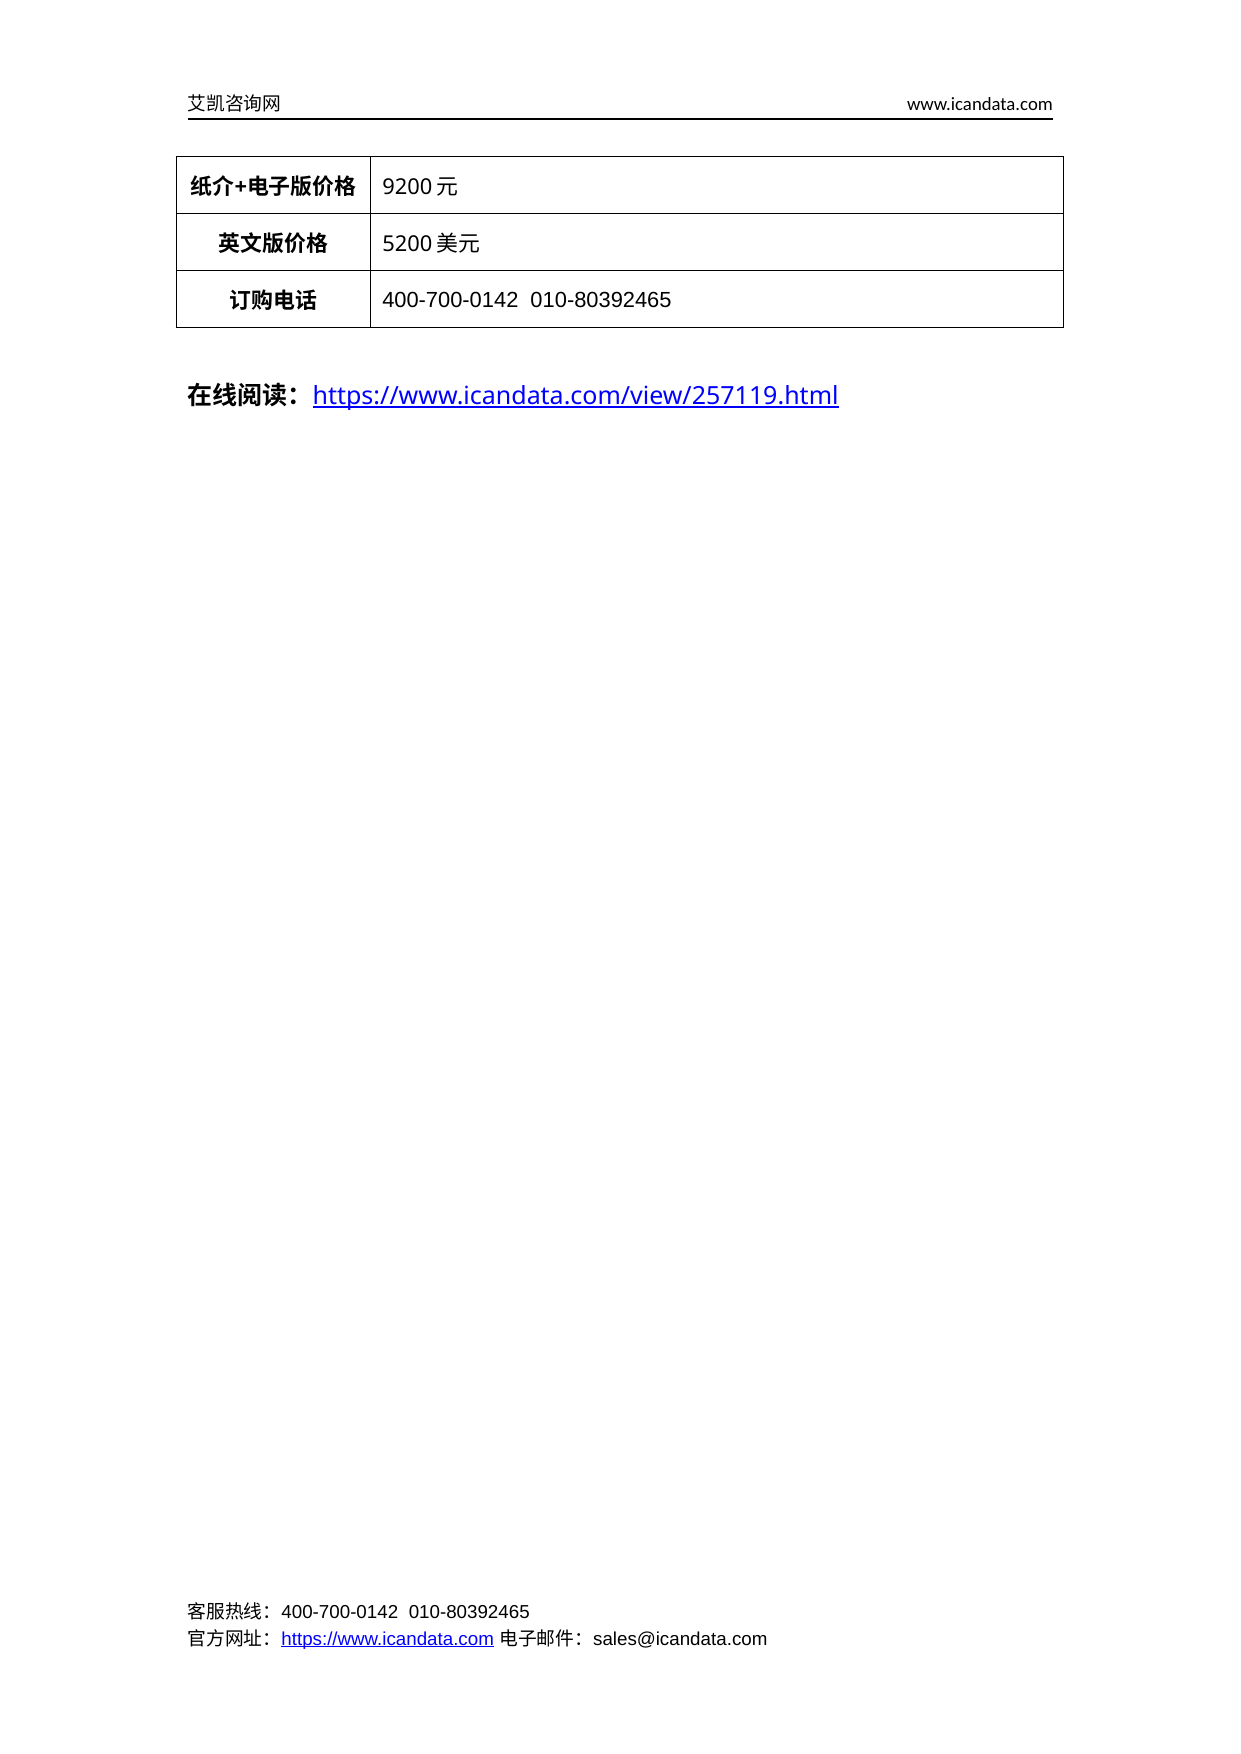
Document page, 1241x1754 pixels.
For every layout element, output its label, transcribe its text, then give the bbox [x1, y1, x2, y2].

table_cell 纸介+电子版价格 [177, 157, 370, 213]
table_cell 英文版价格 [177, 214, 370, 270]
table_cell 400-700-0142 010-80392465 [371, 271, 1063, 327]
table_cell 9200元 [371, 157, 1063, 213]
table_cell 5200美元 [371, 214, 1063, 270]
table_cell 订购电话 [177, 271, 370, 327]
text 在线阅读：https://www.icandata.com/view/257119.html [187, 361, 1053, 426]
